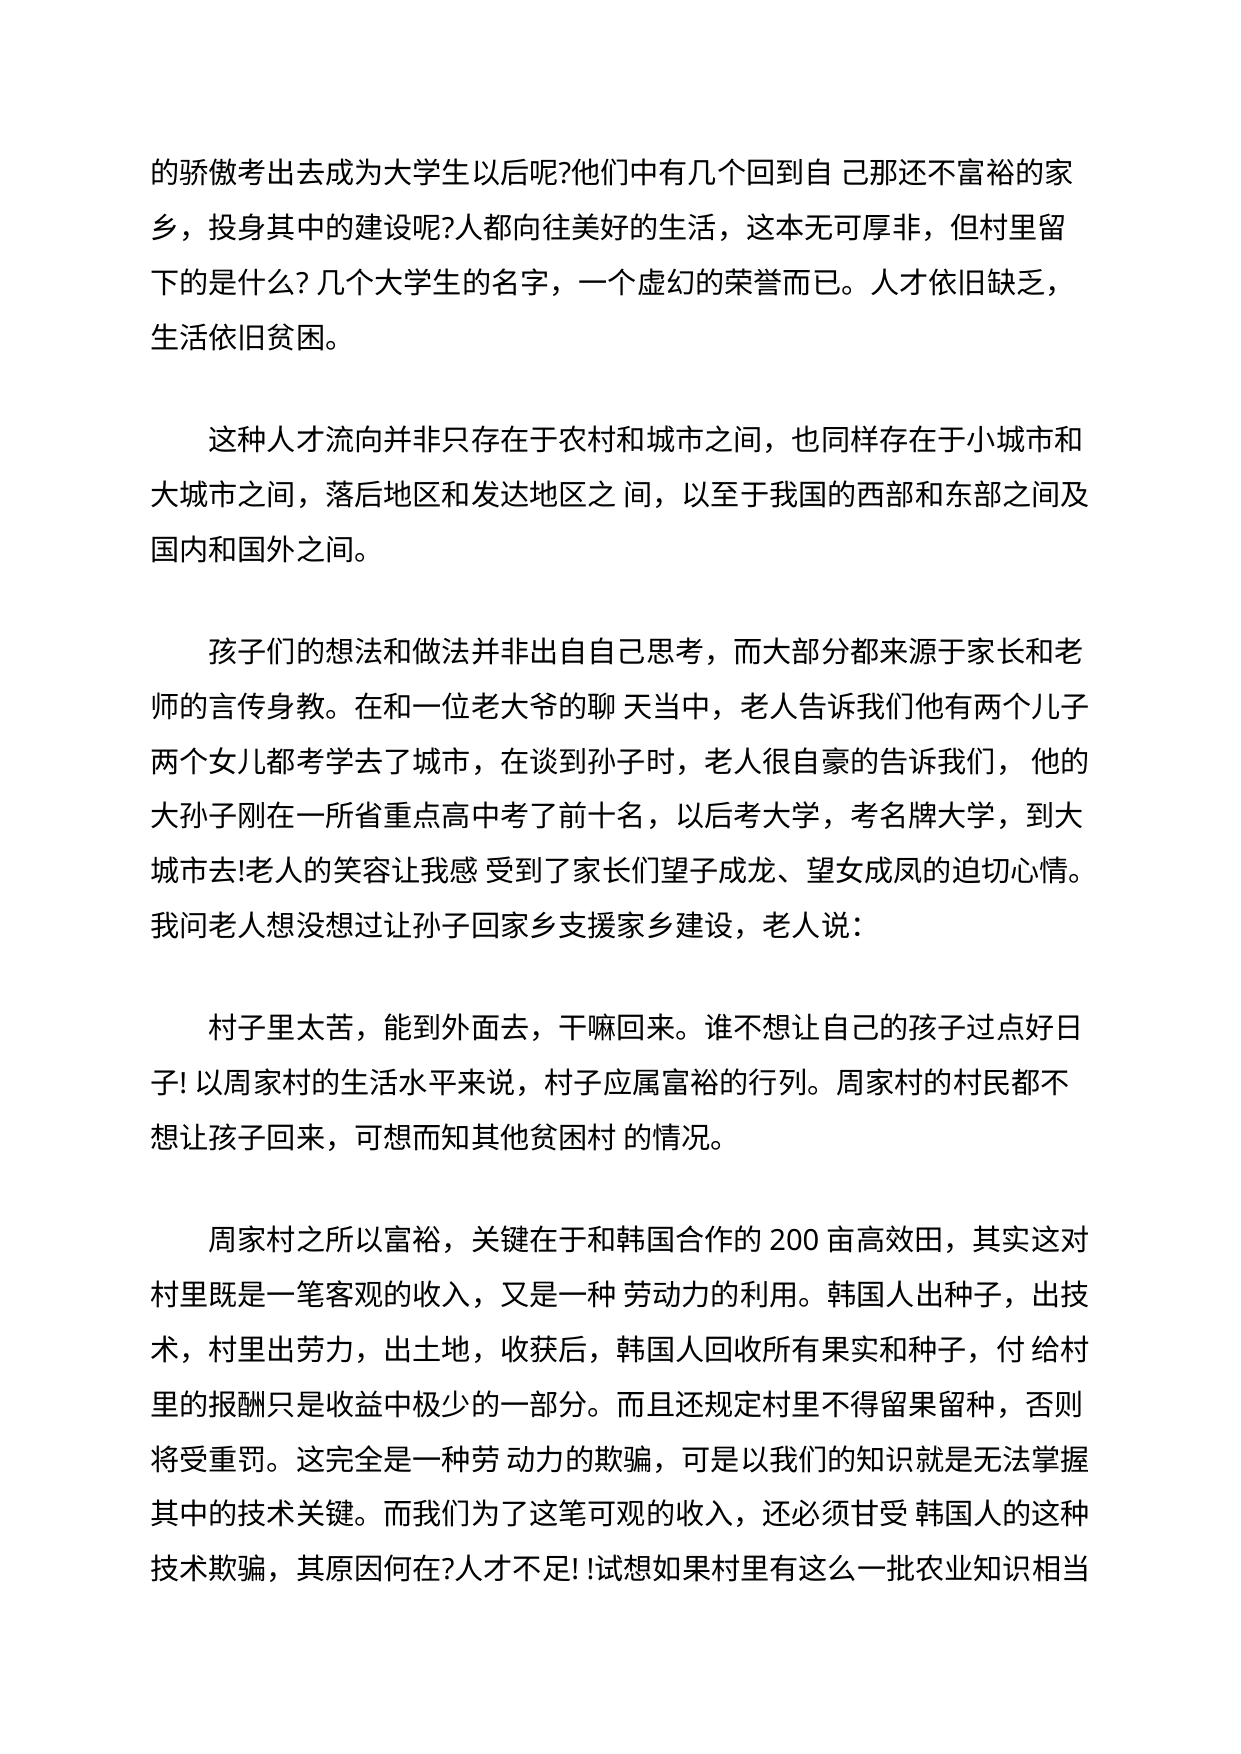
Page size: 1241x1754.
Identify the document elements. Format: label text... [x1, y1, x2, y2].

text 这种人才流向并非只存在于农村和城市之间，也同样存在于小城市和大城市之间，落后地区和发达地区之 间，以至于我国的西部和东部之间及国内和国外之间。 [150, 417, 1090, 569]
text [150, 150, 1090, 357]
text 孩子们的想法和做法并非出自自己思考，而大部分都来源于家长和老师的言传身教。在和一位老大爷的聊 天当中，老人告诉我们他有两个儿子两个女儿都考学去了城市，在谈到孙子时，老人很自豪的告诉我们， 他的大孙子刚在一所省重点高中考了前十名，以后考大学，考名牌大学，到大城市去!老人的笑容让我感 受到了家长们望子成龙、望女成凤的迫切心情。我问老人想没想过让孙子回家乡支援家乡建设，老人说： [150, 628, 1090, 945]
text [150, 1216, 1090, 1588]
text 村子里太苦，能到外面去，干嘛回来。谁不想让自己的孩子过点好日子! 以周家村的生活水平来说，村子应属富裕的行列。周家村的村民都不想让孩子回来，可想而知其他贫困村 的情况。 [150, 1005, 1090, 1157]
